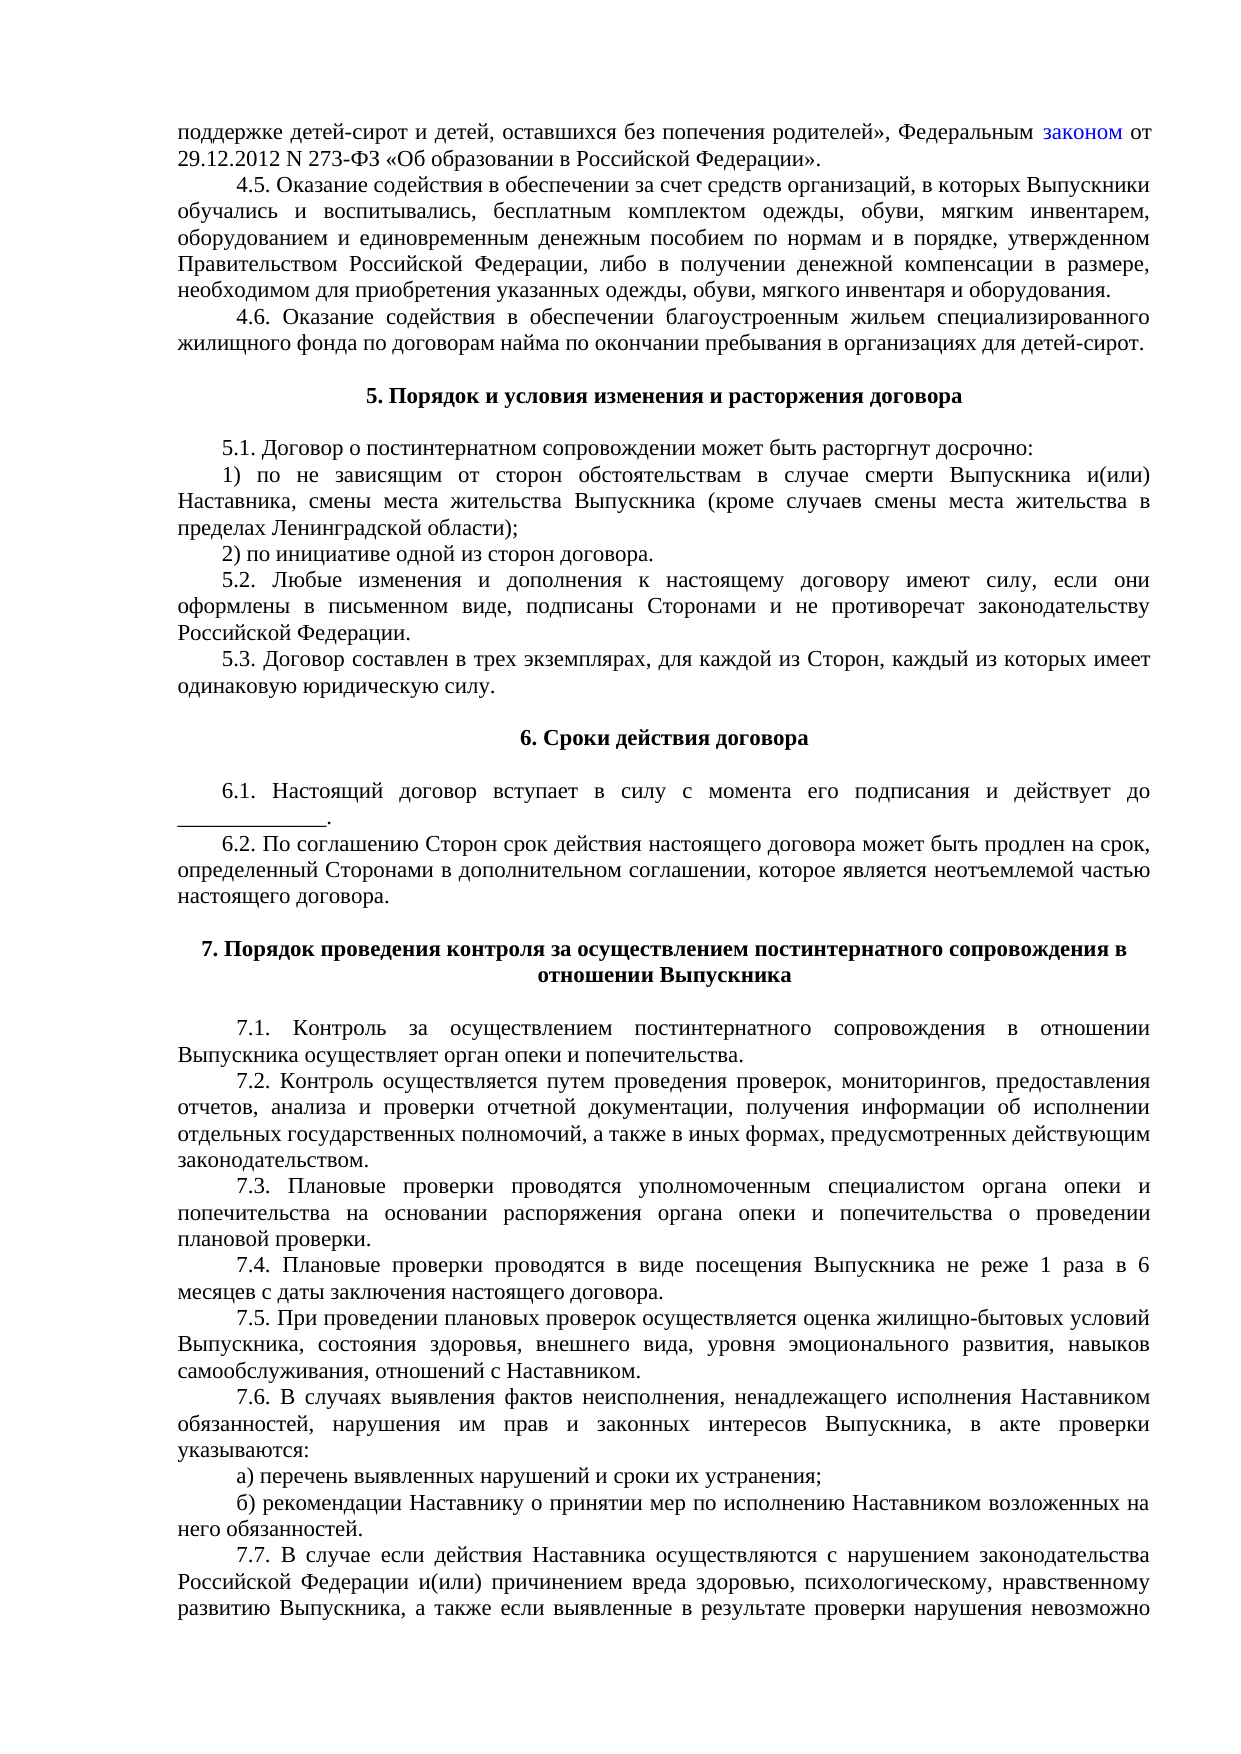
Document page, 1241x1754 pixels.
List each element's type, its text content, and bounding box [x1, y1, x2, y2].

text 5.2. Любые изменения и дополнения к настоящему договору имеют силу, если они оформлены в письменном виде, подписаны Сторонами и не противоречат законодательству Российской Федерации. [177, 566, 1152, 645]
text 6. Сроки действия договора [177, 724, 1152, 751]
text 6.2. По соглашению Сторон срок действия настоящего договора может быть продлен на срок, определенный Сторонами в дополнительном соглашении, которое является неотъемлемой частью настоящего договора. [177, 830, 1152, 909]
text 6.1. Настоящий договор вступает в силу с момента его подписания и действует до _____________. [177, 777, 1152, 830]
text б) рекомендации Наставнику о принятии мер по исполнению Наставником возложенных на него обязанностей. [177, 1489, 1152, 1541]
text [177, 1541, 1152, 1620]
text 2) по инициативе одной из сторон договора. [177, 540, 1152, 566]
text 5.3. Договор составлен в трех экземплярах, для каждой из Сторон, каждый из которых имеет одинаковую юридическую силу. [177, 645, 1152, 698]
text 5.1. Договор о постинтернатном сопровождении может быть расторгнут досрочно: [177, 434, 1152, 461]
text 7. Порядок проведения контроля за осуществлением постинтернатного сопровождения в отношении Выпускника [177, 935, 1152, 988]
text а) перечень выявленных нарушений и сроки их устранения; [177, 1462, 1152, 1489]
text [177, 118, 1152, 171]
text 4.6. Оказание содействия в обеспечении благоустроенным жильем специализированного жилищного фонда по договорам найма по окончании пребывания в организациях для детей-сирот. [177, 303, 1152, 355]
text 7.2. Контроль осуществляется путем проведения проверок, мониторингов, предоставления отчетов, анализа и проверки отчетной документации, получения информации об исполнении отдельных государственных полномочий, а также в иных формах, предусмотренных действующим законодательством. [177, 1067, 1152, 1172]
text 7.1. Контроль за осуществлением постинтернатного сопровождения в отношении Выпускника осуществляет орган опеки и попечительства. [177, 1014, 1152, 1067]
text 7.5. При проведении плановых проверок осуществляется оценка жилищно-бытовых условий Выпускника, состояния здоровья, внешнего вида, уровня эмоционального развития, навыков самообслуживания, отношений с Наставником. [177, 1304, 1152, 1383]
text 4.5. Оказание содействия в обеспечении за счет средств организаций, в которых Выпускники обучались и воспитывались, бесплатным комплектом одежды, обуви, мягким инвентарем, оборудованием и единовременным денежным пособием по нормам и в порядке, утвержденном Правительством Российской Федерации, либо в получении денежной компенсации в размере, необходимом для приобретения указанных одежды, обуви, мягкого инвентаря и оборудования. [177, 171, 1152, 303]
text 1) по не зависящим от сторон обстоятельствам в случае смерти Выпускника и(или) Наставника, смены места жительства Выпускника (кроме случаев смены места жительства в пределах Ленинградской области); [177, 461, 1152, 540]
text 7.3. Плановые проверки проводятся уполномоченным специалистом органа опеки и попечительства на основании распоряжения органа опеки и попечительства о проведении плановой проверки. [177, 1172, 1152, 1251]
text 7.6. В случаях выявления фактов неисполнения, ненадлежащего исполнения Наставником обязанностей, нарушения им прав и законных интересов Выпускника, в акте проверки указываются: [177, 1383, 1152, 1462]
text 7.4. Плановые проверки проводятся в виде посещения Выпускника не реже 1 раза в 6 месяцев с даты заключения настоящего договора. [177, 1251, 1152, 1304]
text 5. Порядок и условия изменения и расторжения договора [177, 382, 1152, 408]
